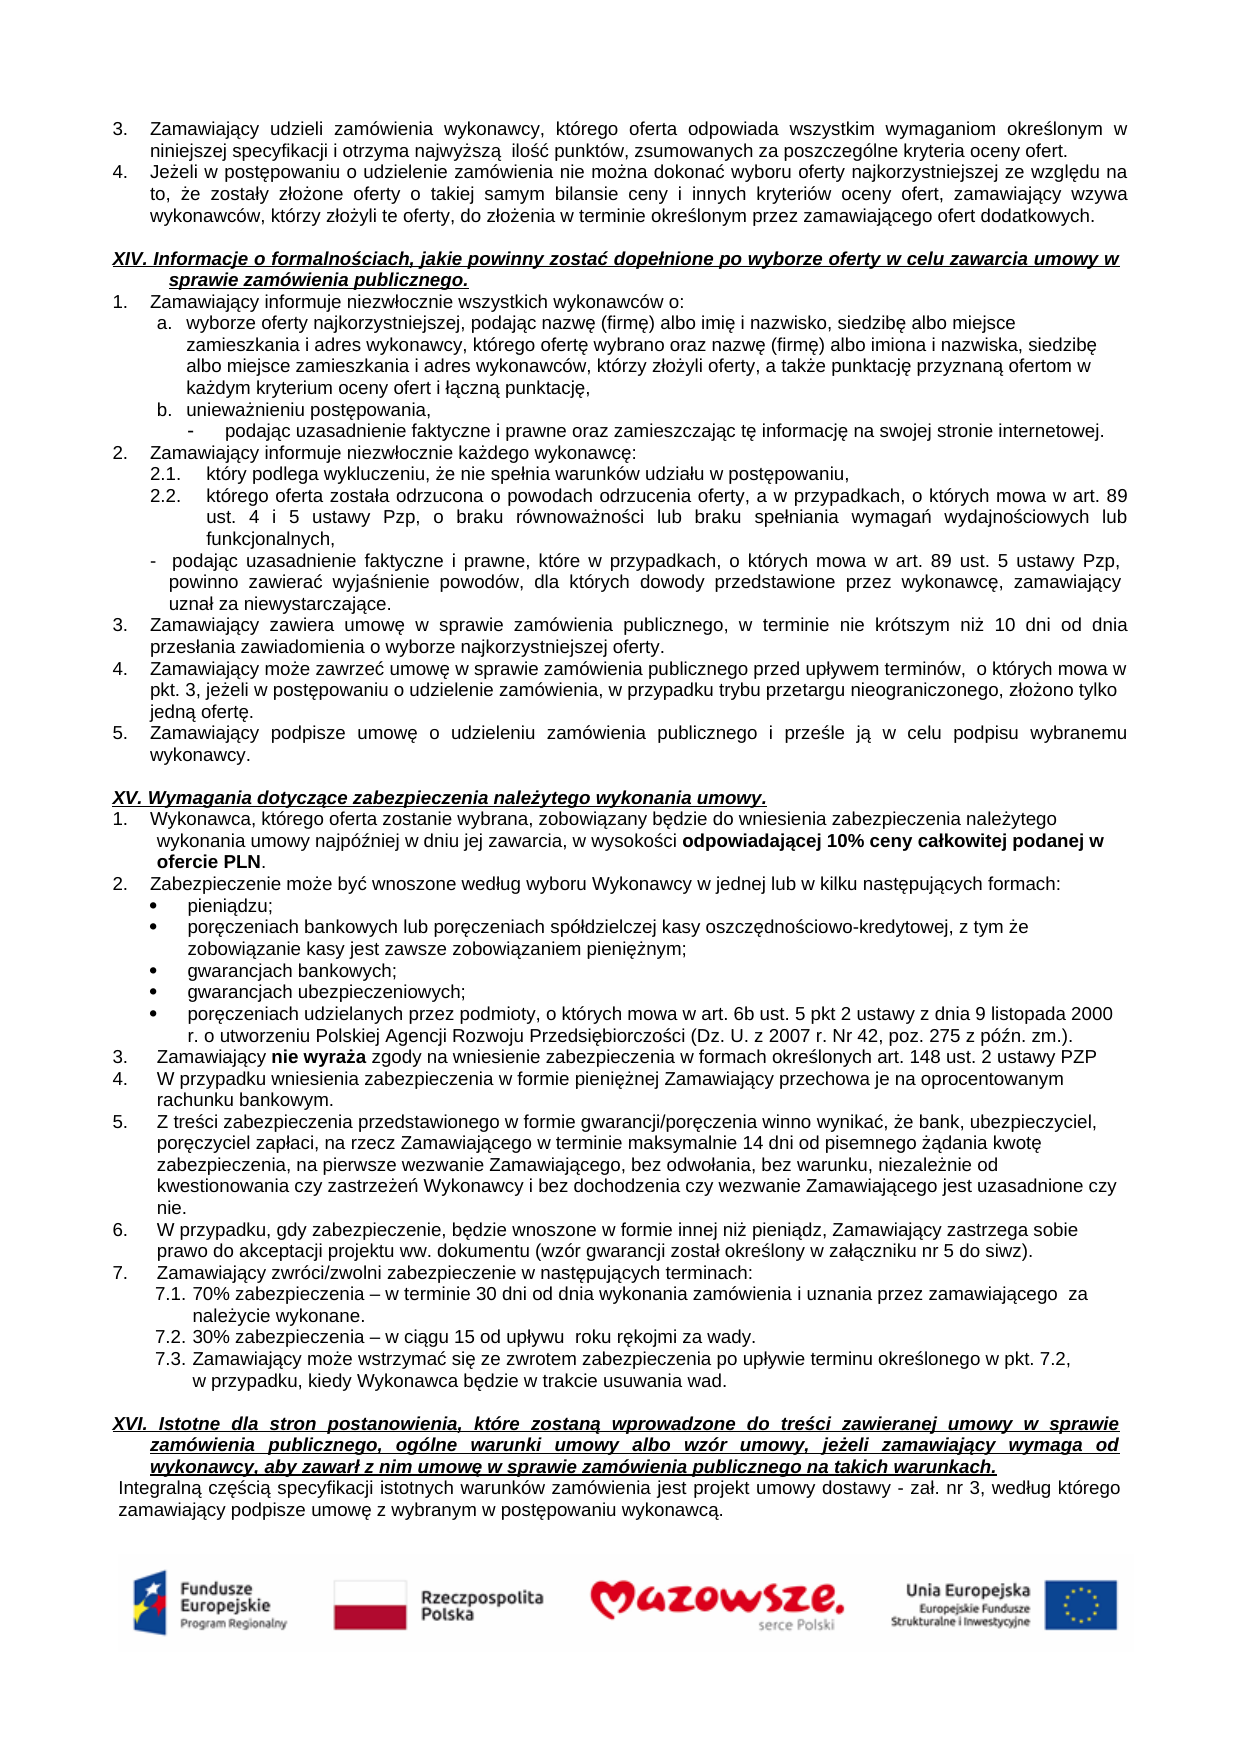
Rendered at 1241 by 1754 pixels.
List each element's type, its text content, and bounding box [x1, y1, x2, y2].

text - podając uzasadnienie faktyczne i prawne, które w przypadkach, o których mowa w art. 89 ust. 5 ustawy Pzp, powinno zawierać wyjaśnienie powodów, dla których dowody przedstawione przez wykonawcę, zamawiający uznał za niewystarczające. [150, 549, 1122, 614]
list wyborze oferty najkorzystniejszej, podając nazwę (firmę) albo imię i nazwisko, siedzibę albo miejsce zamieszkania i adres wykonawcy, którego ofertę wybrano oraz nazwę (firmę) albo imiona i nazwiska, siedzibę albo miejsce zamieszkania i adres wykonawców, którzy złożyli oferty, a także punktację przyznaną ofertom w każdym kryterium oceny ofert i łączną punktację, [157, 312, 1128, 398]
list 30% zabezpieczenia – w ciągu 15 od upływu roku rękojmi za wady. [155, 1326, 1128, 1348]
list Zamawiający informuje niezwłocznie każdego wykonawcę: [112, 442, 1128, 463]
list którego oferta została odrzucona o powodach odrzucenia oferty, a w przypadkach, o których mowa w art. 89 ust. 4 i 5 ustawy Pzp, o braku równoważności lub braku spełniania wymagań wydajnościowych lub funkcjonalnych, [150, 485, 1128, 549]
text Integralną częścią specyfikacji istotnych warunków zamówienia jest projekt umowy dostawy - zał. nr 3, według którego zamawiający podpisze umowę z wybranym w postępowaniu wykonawcą. [118, 1477, 1122, 1520]
list XVI. Istotne dla stron postanowienia, które zostaną wprowadzone do treści zawieranej umowy w sprawie zamówienia publicznego, ogólne warunki umowy albo wzór umowy, jeżeli zamawiający wymaga od wykonawcy, aby zawarł z nim umowę w sprawie zamówienia publicznego na takich warunkach. [112, 1412, 1122, 1477]
list gwarancjach ubezpieczeniowych; [150, 981, 1122, 1003]
list Wykonawca, którego oferta zostanie wybrana, zobowiązany będzie do wniesienia zabezpieczenia należytego wykonania umowy najpóźniej w dniu jej zawarcia, w wysokości odpowiadającej 10% ceny całkowitej podanej w ofercie PLN. [112, 808, 1122, 873]
list W przypadku wniesienia zabezpieczenia w formie pieniężnej Zamawiający przechowa je na oprocentowanym rachunku bankowym. [112, 1067, 1122, 1111]
list Zamawiający udzieli zamówienia wykonawcy, którego oferta odpowiada wszystkim wymaganiom określonym w niniejszej specyfikacji i otrzyma najwyższą ilość punktów, zsumowanych za poszczególne kryteria oceny ofert. [112, 118, 1128, 161]
list Zamawiający zwróci/zwolni zabezpieczenie w następujących terminach: [112, 1262, 1122, 1283]
list gwarancjach bankowych; [150, 959, 1122, 981]
list który podlega wykluczeniu, że nie spełnia warunków udziału w postępowaniu, [150, 463, 1128, 485]
list Zamawiający informuje niezwłocznie wszystkich wykonawców o: [112, 291, 1128, 312]
list Zabezpieczenie może być wnoszone według wyboru Wykonawcy w jednej lub w kilku następujących formach: [112, 873, 1122, 894]
list poręczeniach udzielanych przez podmioty, o których mowa w art. 6b ust. 5 pkt 2 ustawy z dnia 9 listopada 2000 r. o utworzeniu Polskiej Agencji Rozwoju Przedsiębiorczości (Dz. U. z 2007 r. Nr 42, poz. 275 z późn. zm.). [150, 1003, 1122, 1046]
list Zamawiający podpisze umowę o udzieleniu zamówienia publicznego i prześle ją w celu podpisu wybranemu wykonawcy. [112, 722, 1128, 765]
list 70% zabezpieczenia – w terminie 30 dni od dnia wykonania zamówienia i uznania przez zamawiającego za należycie wykonane. [155, 1283, 1122, 1326]
list Zamawiający zawiera umowę w sprawie zamówienia publicznego, w terminie nie krótszym niż 10 dni od dnia przesłania zawiadomienia o wyborze najkorzystniejszej oferty. [112, 614, 1128, 657]
list Zamawiający może zawrzeć umowę w sprawie zamówienia publicznego przed upływem terminów, o których mowa w pkt. 3, jeżeli w postępowaniu o udzielenie zamówienia, w przypadku trybu przetargu nieograniczonego, złożono tylko jedną ofertę. [112, 657, 1128, 722]
list XIV. Informacje o formalnościach, jakie powinny zostać dopełnione po wyborze oferty w celu zawarcia umowy w sprawie zamówienia publicznego. [112, 247, 1122, 291]
list Jeżeli w postępowaniu o udzielenie zamówienia nie można dokonać wyboru oferty najkorzystniejszej ze względu na to, że zostały złożone oferty o takiej samym bilansie ceny i innych kryteriów oceny ofert, zamawiający wzywa wykonawców, którzy złożyli te oferty, do złożenia w terminie określonym przez zamawiającego ofert dodatkowych. [112, 161, 1128, 226]
list pieniądzu; [150, 894, 1122, 916]
list podając uzasadnienie faktyczne i prawne oraz zamieszczając tę informację na swojej stronie internetowej. [187, 420, 1128, 442]
list unieważnieniu postępowania, [157, 398, 1128, 420]
list Zamawiający nie wyraża zgody na wniesienie zabezpieczenia w formach określonych art. 148 ust. 2 ustawy PZP [112, 1046, 1122, 1067]
picture [118, 1554, 1134, 1652]
list Z treści zabezpieczenia przedstawionego w formie gwarancji/poręczenia winno wynikać, że bank, ubezpieczyciel, poręczyciel zapłaci, na rzecz Zamawiającego w terminie maksymalnie 14 dni od pisemnego żądania kwotę zabezpieczenia, na pierwsze wezwanie Zamawiającego, bez odwołania, bez warunku, niezależnie od kwestionowania czy zastrzeżeń Wykonawcy i bez dochodzenia czy wezwanie Zamawiającego jest uzasadnione czy nie. [112, 1111, 1122, 1218]
list XV. Wymagania dotyczące zabezpieczenia należytego wykonania umowy. [112, 787, 1122, 808]
list poręczeniach bankowych lub poręczeniach spółdzielczej kasy oszczędnościowo-kredytowej, z tym że zobowiązanie kasy jest zawsze zobowiązaniem pieniężnym; [150, 916, 1122, 959]
list W przypadku, gdy zabezpieczenie, będzie wnoszone w formie innej niż pieniądz, Zamawiający zastrzega sobie prawo do akceptacji projektu ww. dokumentu (wzór gwarancji został określony w załączniku nr 5 do siwz). [112, 1218, 1122, 1262]
list Zamawiający może wstrzymać się ze zwrotem zabezpieczenia po upływie terminu określonego w pkt. 7.2, w przypadku, kiedy Wykonawca będzie w trakcie usuwania wad. [155, 1348, 1122, 1391]
